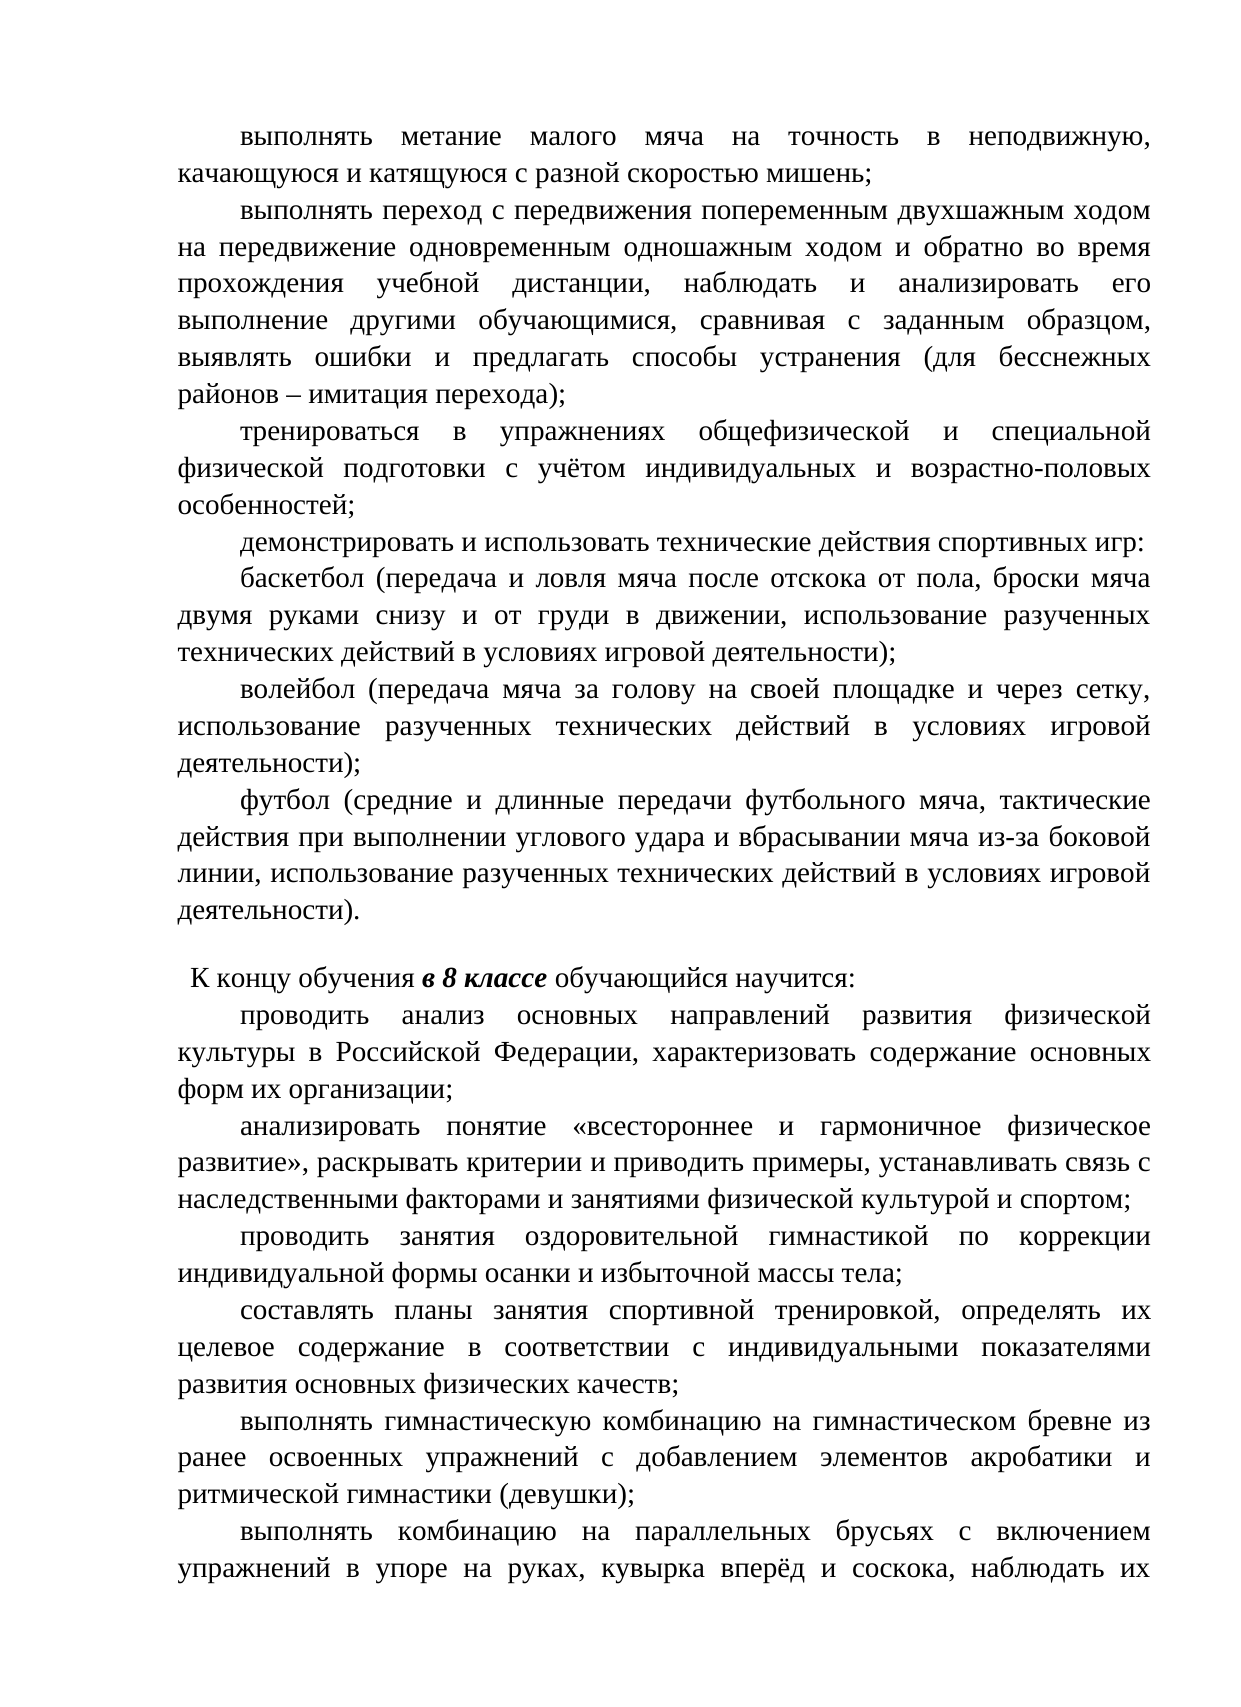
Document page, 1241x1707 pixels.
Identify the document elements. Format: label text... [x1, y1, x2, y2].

text анализировать понятие «всестороннее и гармоничное физическое развитие», раскрывать критерии и приводить примеры, устанавливать связь с наследственными факторами и занятиями физической культурой и спортом; [177, 1108, 1152, 1215]
text баскетбол (передача и ловля мяча после отскока от пола, броски мяча двумя руками снизу и от груди в движении, использование разученных технических действий в условиях игровой деятельности); [177, 561, 1152, 668]
text выполнять метание малого мяча на точность в неподвижную, качающуюся и катящуюся с разной скоростью мишень; [177, 118, 1152, 188]
text К концу обучения в 8 классе обучающийся научится: [190, 960, 1152, 994]
text волейбол (передача мяча за голову на своей площадке и через сетку, использование разученных технических действий в условиях игровой деятельности); [177, 671, 1152, 778]
text проводить анализ основных направлений развития физической культуры в Российской Федерации, характеризовать содержание основных форм их организации; [177, 997, 1152, 1104]
text тренироваться в упражнениях общефизической и специальной физической подготовки с учётом индивидуальных и возрастно-половых особенностей; [177, 413, 1152, 520]
text проводить занятия оздоровительной гимнастикой по коррекции индивидуальной формы осанки и избыточной массы тела; [177, 1218, 1152, 1289]
text футбол (средние и длинные передачи футбольного мяча, тактические действия при выполнении углового удара и вбрасывании мяча из-за боковой линии, использование разученных технических действий в условиях игровой деятельности). [177, 782, 1152, 926]
text выполнять переход с передвижения попеременным двухшажным ходом на передвижение одновременным одношажным ходом и обратно во время прохождения учебной дистанции, наблюдать и анализировать его выполнение другими обучающимися, сравнивая с заданным образцом, выявлять ошибки и предлагать способы устранения (для бесснежных районов – имитация перехода); [177, 192, 1152, 410]
text демонстрировать и использовать технические действия спортивных игр: [177, 524, 1152, 557]
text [177, 1513, 1152, 1584]
text составлять планы занятия спортивной тренировкой, определять их целевое содержание в соответствии с индивидуальными показателями развития основных физических качеств; [177, 1292, 1152, 1399]
text выполнять гимнастическую комбинацию на гимнастическом бревне из ранее освоенных упражнений с добавлением элементов акробатики и ритмической гимнастики (девушки); [177, 1403, 1152, 1510]
